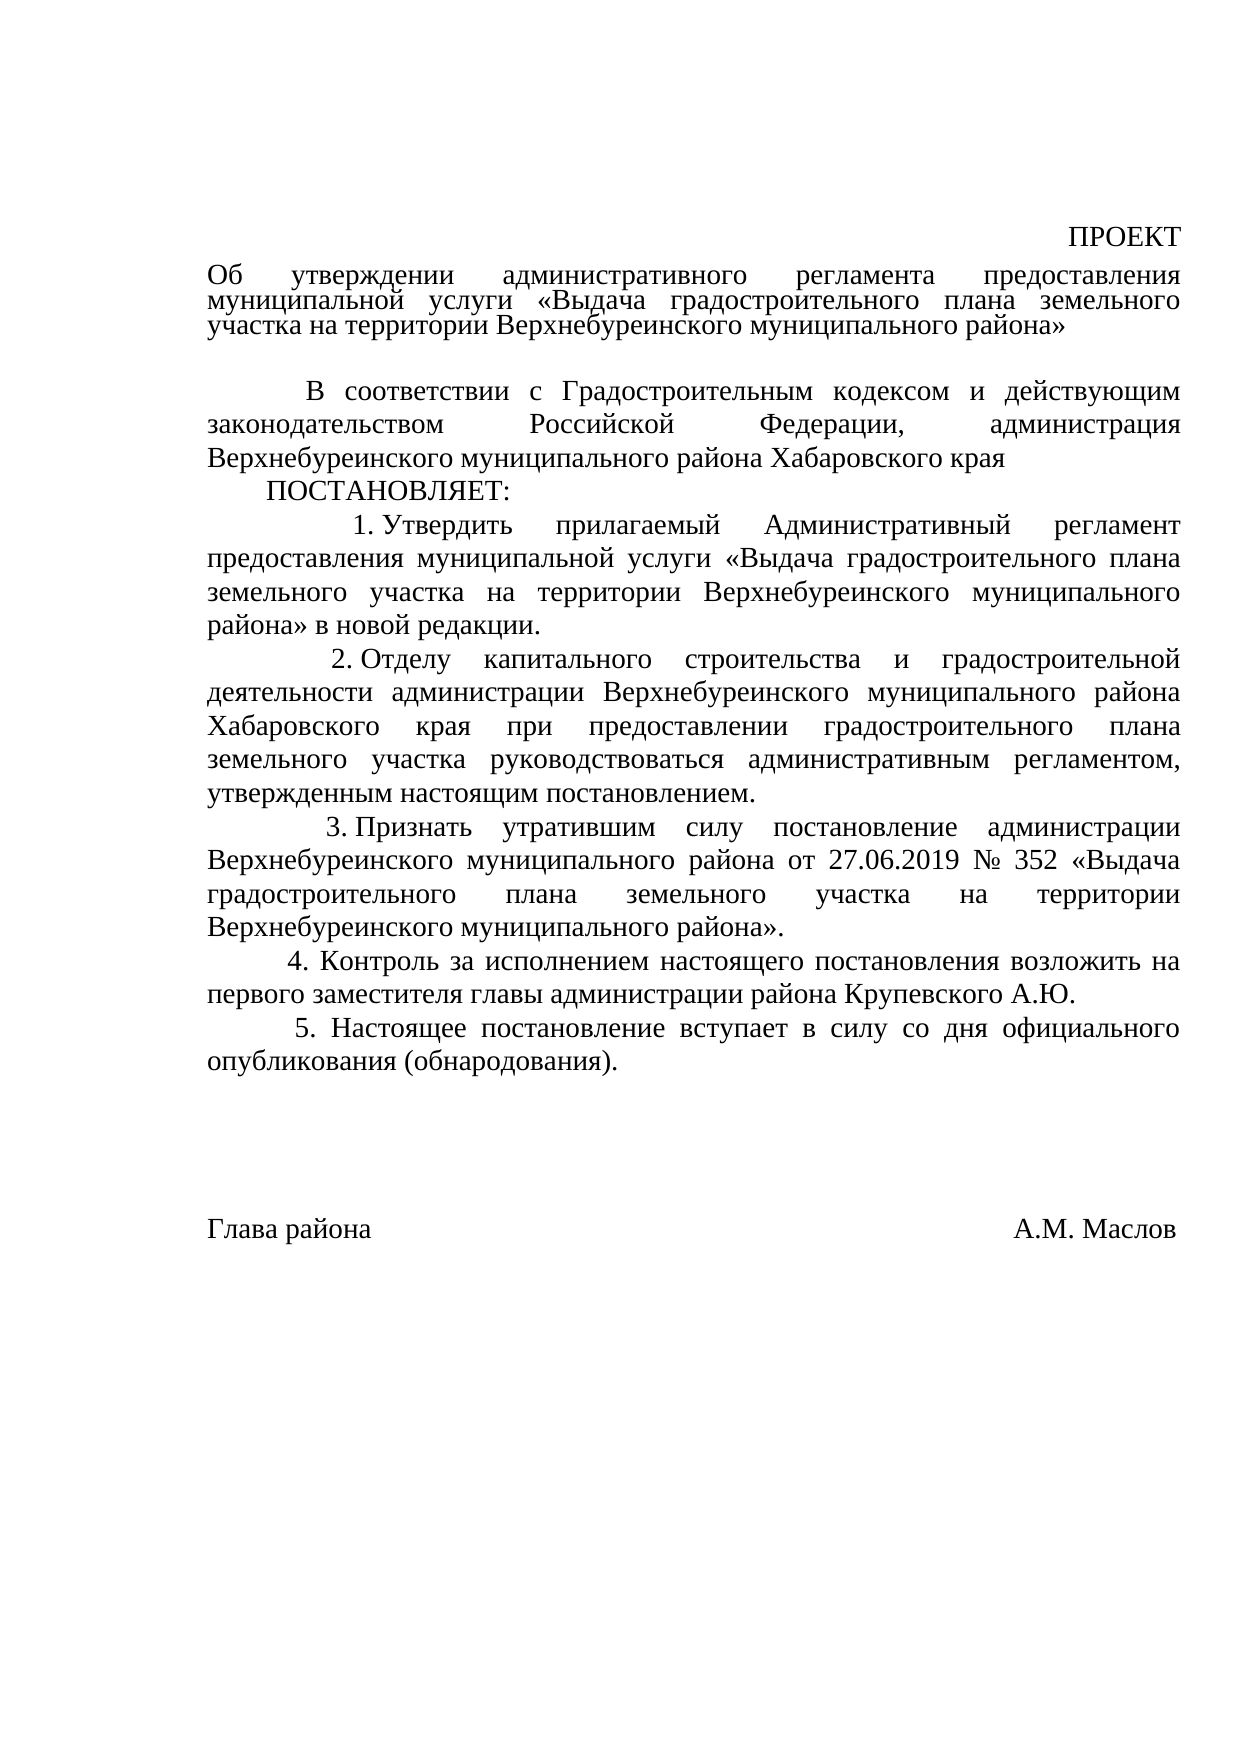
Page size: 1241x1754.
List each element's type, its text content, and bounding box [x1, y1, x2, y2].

text 4. Контроль за исполнением настоящего постановления возложить на первого заместителя главы администрации района Крупевского А.Ю. [207, 943, 1181, 1010]
text 1. Утвердить прилагаемый Административный регламент предоставления муниципальной услуги «Выдача градостроительного плана земельного участка на территории Верхнебуреинского муниципального района» в новой редакции. [207, 507, 1181, 641]
text Об утверждении административного регламента предоставления муниципальной услуги «Выдача градостроительного плана земельного участка на территории Верхнебуреинского муниципального района» [207, 264, 1181, 339]
text Глава района А.М. Маслов [207, 1211, 1181, 1245]
text 3. Признать утратившим силу постановление администрации Верхнебуреинского муниципального района от 27.06.2019 № 352 «Выдача градостроительного плана земельного участка на территории Верхнебуреинского муниципального района». [207, 809, 1181, 943]
text 2. Отделу капитального строительства и градостроительной деятельности администрации Верхнебуреинского муниципального района Хабаровского края при предоставлении градостроительного плана земельного участка руководствоваться административным регламентом, утвержденным настоящим постановлением. [207, 641, 1181, 809]
text ПРОЕКТ [207, 219, 1181, 253]
text В соответствии с Градостроительным кодексом и действующим законодательством Российской Федерации, администрация Верхнебуреинского муниципального района Хабаровского края [207, 373, 1181, 473]
text ПОСТАНОВЛЯЕТ: [207, 473, 1181, 507]
text 5. Настоящее постановление вступает в силу со дня официального опубликования (обнародования). [207, 1010, 1181, 1077]
